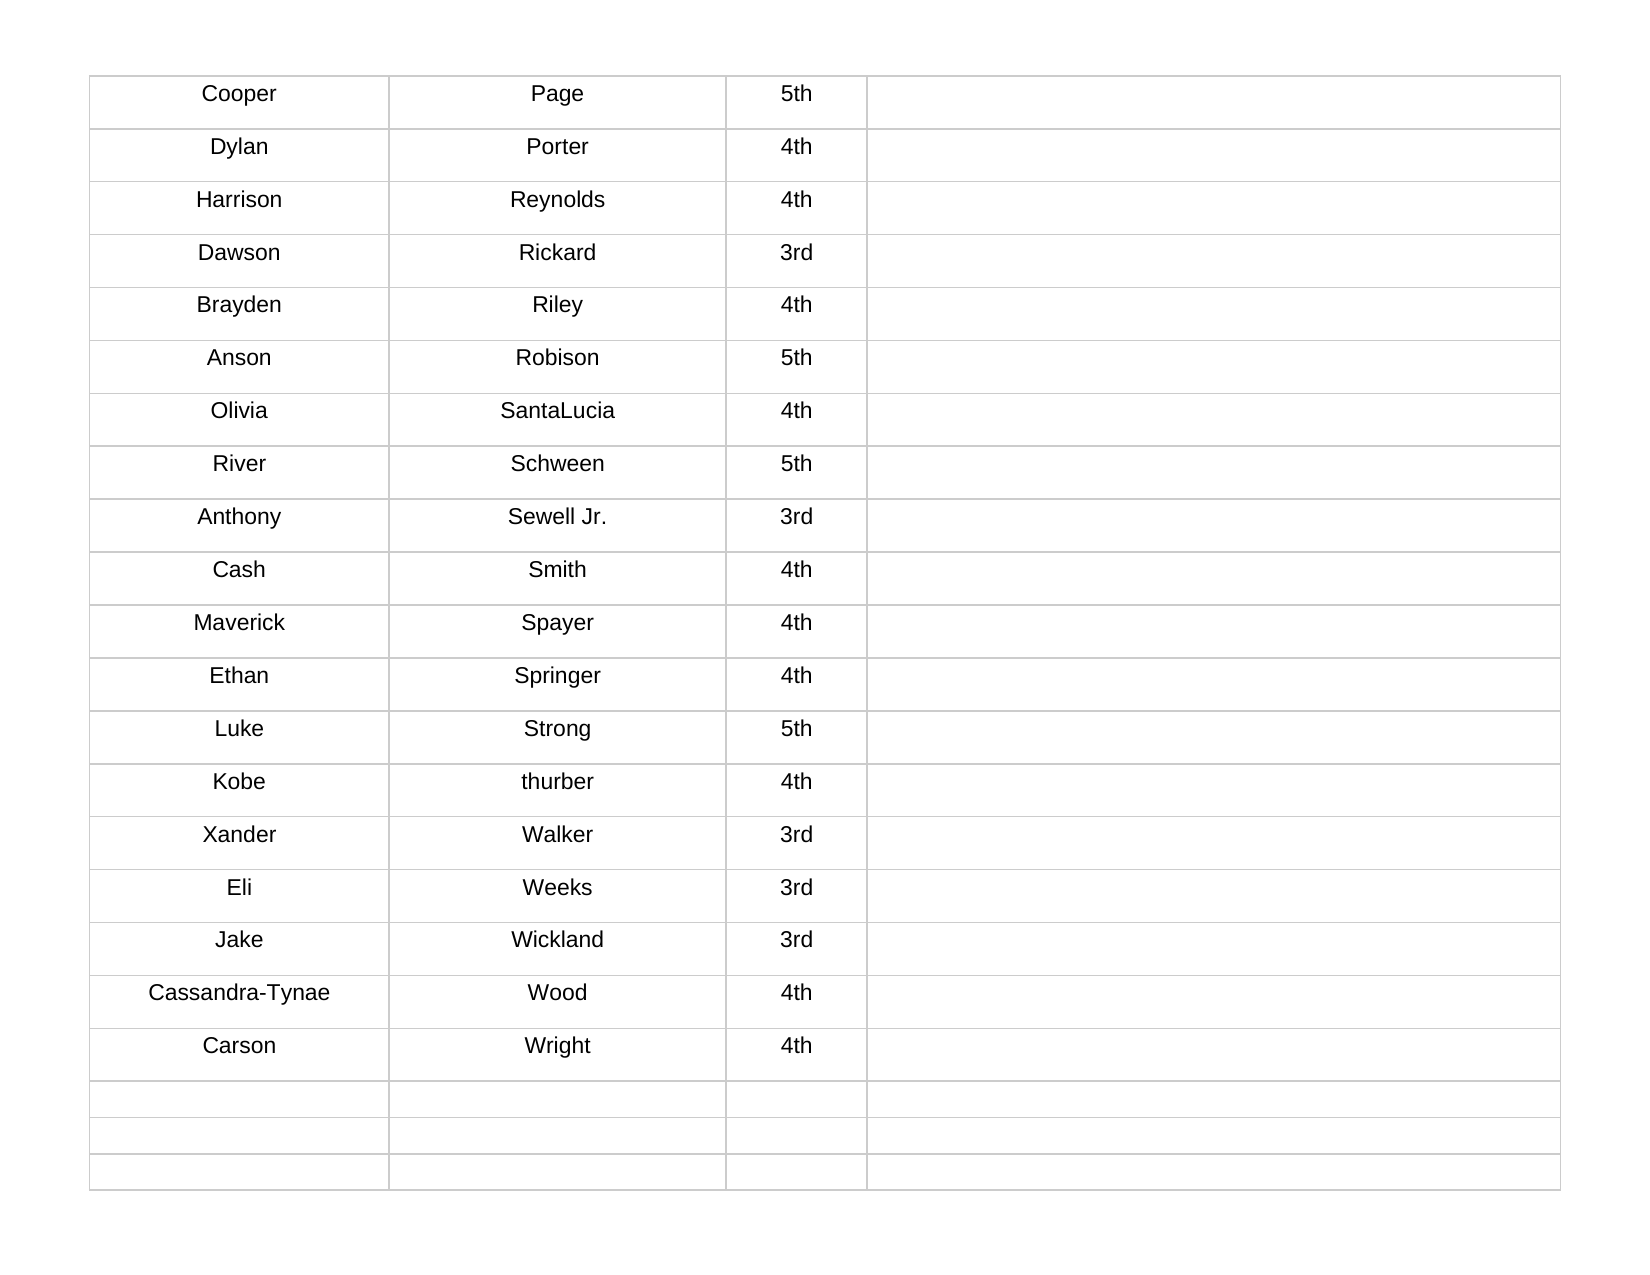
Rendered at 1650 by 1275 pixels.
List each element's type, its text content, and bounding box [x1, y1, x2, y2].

table_cell Page [390, 77, 725, 128]
table_cell [868, 341, 1560, 392]
table_cell Sewell Jr. [390, 500, 725, 551]
table_cell 4th [727, 553, 866, 604]
table_cell 5th [727, 341, 866, 392]
table_cell [868, 130, 1560, 181]
table_cell 3rd [727, 923, 866, 974]
table_cell Smith [390, 553, 725, 604]
table_cell Rickard [390, 235, 725, 287]
table_cell Cash [90, 553, 388, 604]
table_cell [868, 817, 1560, 869]
table_cell [390, 1082, 725, 1117]
table_cell [727, 1155, 866, 1189]
table_cell 5th [727, 447, 866, 498]
table_cell Brayden [90, 288, 388, 339]
table_cell [90, 1082, 388, 1117]
table_cell [868, 659, 1560, 710]
table_cell Carson [90, 1029, 388, 1080]
table_cell Maverick [90, 606, 388, 657]
table_cell 5th [727, 712, 866, 763]
table_cell [90, 1118, 388, 1153]
table_cell Porter [390, 130, 725, 181]
table_cell 4th [727, 976, 866, 1027]
table_cell [868, 288, 1560, 339]
table_cell Cooper [90, 77, 388, 128]
table_cell [868, 712, 1560, 763]
table_cell 4th [727, 1029, 866, 1080]
table_cell Spayer [390, 606, 725, 657]
table_cell [868, 394, 1560, 445]
table_cell Anthony [90, 500, 388, 551]
table_cell Jake [90, 923, 388, 974]
table_cell [868, 235, 1560, 287]
table_cell Dylan [90, 130, 388, 181]
table_cell [727, 1082, 866, 1117]
table_cell [390, 1118, 725, 1153]
table_cell Ethan [90, 659, 388, 710]
table_cell [868, 923, 1560, 974]
table_cell [868, 1082, 1560, 1117]
table_cell [868, 870, 1560, 922]
table_cell Robison [390, 341, 725, 392]
table_cell 4th [727, 765, 866, 816]
table_cell Reynolds [390, 182, 725, 234]
table_cell Luke [90, 712, 388, 763]
table_cell 4th [727, 659, 866, 710]
table_cell Anson [90, 341, 388, 392]
table_cell [868, 77, 1560, 128]
table_cell 3rd [727, 500, 866, 551]
table_cell 4th [727, 394, 866, 445]
table_cell [868, 976, 1560, 1027]
table_cell 3rd [727, 870, 866, 922]
table_cell SantaLucia [390, 394, 725, 445]
table_cell [868, 553, 1560, 604]
table_cell 4th [727, 606, 866, 657]
table_cell [868, 606, 1560, 657]
table_cell [868, 765, 1560, 816]
table_cell Dawson [90, 235, 388, 287]
table_cell thurber [390, 765, 725, 816]
table_cell [868, 182, 1560, 234]
table_cell [868, 1155, 1560, 1189]
table_cell [868, 1029, 1560, 1080]
table_cell 3rd [727, 817, 866, 869]
table_cell River [90, 447, 388, 498]
table_cell Wright [390, 1029, 725, 1080]
table_cell Cassandra-Tynae [90, 976, 388, 1027]
table_cell 3rd [727, 235, 866, 287]
table_cell 4th [727, 182, 866, 234]
table_cell [868, 447, 1560, 498]
table_cell [868, 500, 1560, 551]
table_cell Riley [390, 288, 725, 339]
table_cell Walker [390, 817, 725, 869]
table_cell 4th [727, 288, 866, 339]
table_cell 4th [727, 130, 866, 181]
table_cell [90, 1155, 388, 1189]
table_cell Springer [390, 659, 725, 710]
table_cell Olivia [90, 394, 388, 445]
table_cell Harrison [90, 182, 388, 234]
table_cell 5th [727, 77, 866, 128]
table_cell Xander [90, 817, 388, 869]
table_cell Eli [90, 870, 388, 922]
table_cell Strong [390, 712, 725, 763]
table_cell Wickland [390, 923, 725, 974]
table_cell Wood [390, 976, 725, 1027]
table_cell [390, 1155, 725, 1189]
table_cell Schween [390, 447, 725, 498]
table_cell Kobe [90, 765, 388, 816]
table_cell [868, 1118, 1560, 1153]
table_cell Weeks [390, 870, 725, 922]
table_cell [727, 1118, 866, 1153]
